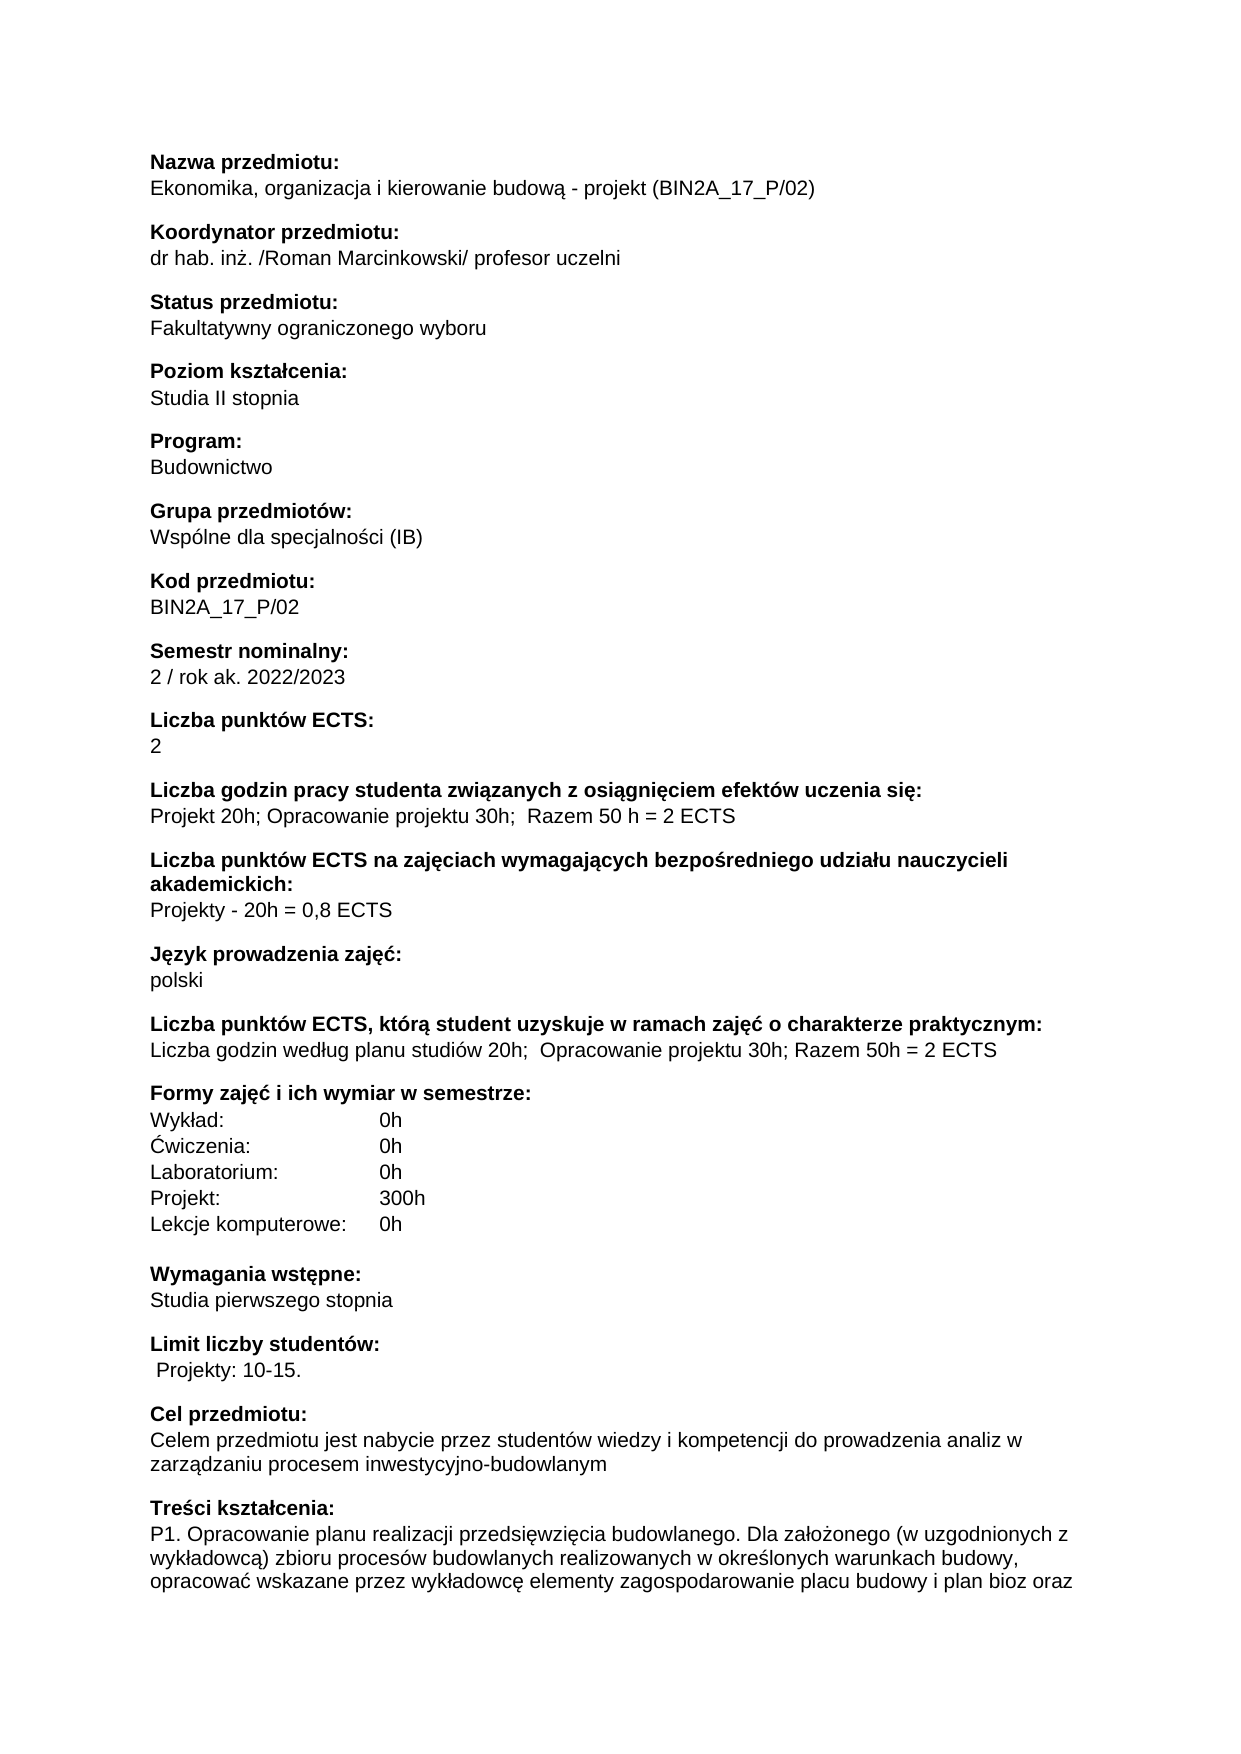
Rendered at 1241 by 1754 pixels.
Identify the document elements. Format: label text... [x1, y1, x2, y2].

text Wspólne dla specjalności (IB) [150, 525, 1090, 549]
table_header Wykład: [140, 1108, 367, 1132]
text BIN2A_17_P/02 [150, 595, 1090, 619]
table_cell 0h [369, 1132, 597, 1158]
table_cell Lekcje komputerowe: [140, 1212, 367, 1236]
text Liczba punktów ECTS, którą student uzyskuje w ramach zajęć o charakterze praktycznym: [150, 1011, 1090, 1035]
text Liczba godzin według planu studiów 20h; Opracowanie projektu 30h; Razem 50h = 2 ECTS [150, 1037, 1090, 1061]
text Celem przedmiotu jest nabycie przez studentów wiedzy i kompetencji do prowadzenia analiz w zarządzaniu procesem inwestycyjno-budowlanym [150, 1428, 1090, 1476]
text 2 [150, 734, 1090, 758]
text Liczba godzin pracy studenta związanych z osiągnięciem efektów uczenia się: [150, 778, 1090, 802]
text Ekonomika, organizacja i kierowanie budową - projekt (BIN2A_17_P/02) [150, 176, 1090, 200]
text Formy zajęć i ich wymiar w semestrze: [150, 1081, 1090, 1105]
text Koordynator przedmiotu: [150, 220, 1090, 244]
text Program: [150, 429, 1090, 453]
text Fakultatywny ograniczonego wyboru [150, 316, 1090, 339]
table_cell 0h [369, 1210, 597, 1236]
table_cell Laboratorium: [140, 1160, 367, 1184]
text Język prowadzenia zajęć: [150, 942, 1090, 966]
text Liczba punktów ECTS na zajęciach wymagających bezpośredniego udziału nauczycieli akademickich: [150, 848, 1090, 896]
table_cell 300h [369, 1184, 597, 1210]
text 2 / rok ak. 2022/2023 [150, 664, 1090, 688]
text Status przedmiotu: [150, 289, 1090, 313]
text Projekty - 20h = 0,8 ECTS [150, 898, 1090, 922]
text Projekt 20h; Opracowanie projektu 30h; Razem 50 h = 2 ECTS [150, 804, 1090, 828]
text Liczba punktów ECTS: [150, 708, 1090, 732]
text Grupa przedmiotów: [150, 499, 1090, 523]
text Studia pierwszego stopnia [150, 1288, 1090, 1312]
text Studia II stopnia [150, 385, 1090, 409]
text Treści kształcenia: [150, 1495, 1090, 1519]
text Poziom kształcenia: [150, 359, 1090, 383]
table_cell Projekt: [140, 1186, 367, 1210]
text dr hab. inż. /Roman Marcinkowski/ profesor uczelni [150, 246, 1090, 270]
text polski [150, 968, 1090, 992]
text Wymagania wstępne: [150, 1262, 1090, 1286]
table_header 0h [369, 1108, 597, 1132]
text Cel przedmiotu: [150, 1402, 1090, 1426]
text Semestr nominalny: [150, 638, 1090, 662]
text Projekty: 10-15. [150, 1358, 1090, 1382]
text Limit liczby studentów: [150, 1332, 1090, 1356]
table_cell Ćwiczenia: [140, 1134, 367, 1158]
text Nazwa przedmiotu: [150, 150, 1090, 174]
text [150, 1521, 1090, 1593]
text Kod przedmiotu: [150, 569, 1090, 593]
text Budownictwo [150, 455, 1090, 479]
table_cell 0h [369, 1158, 597, 1184]
